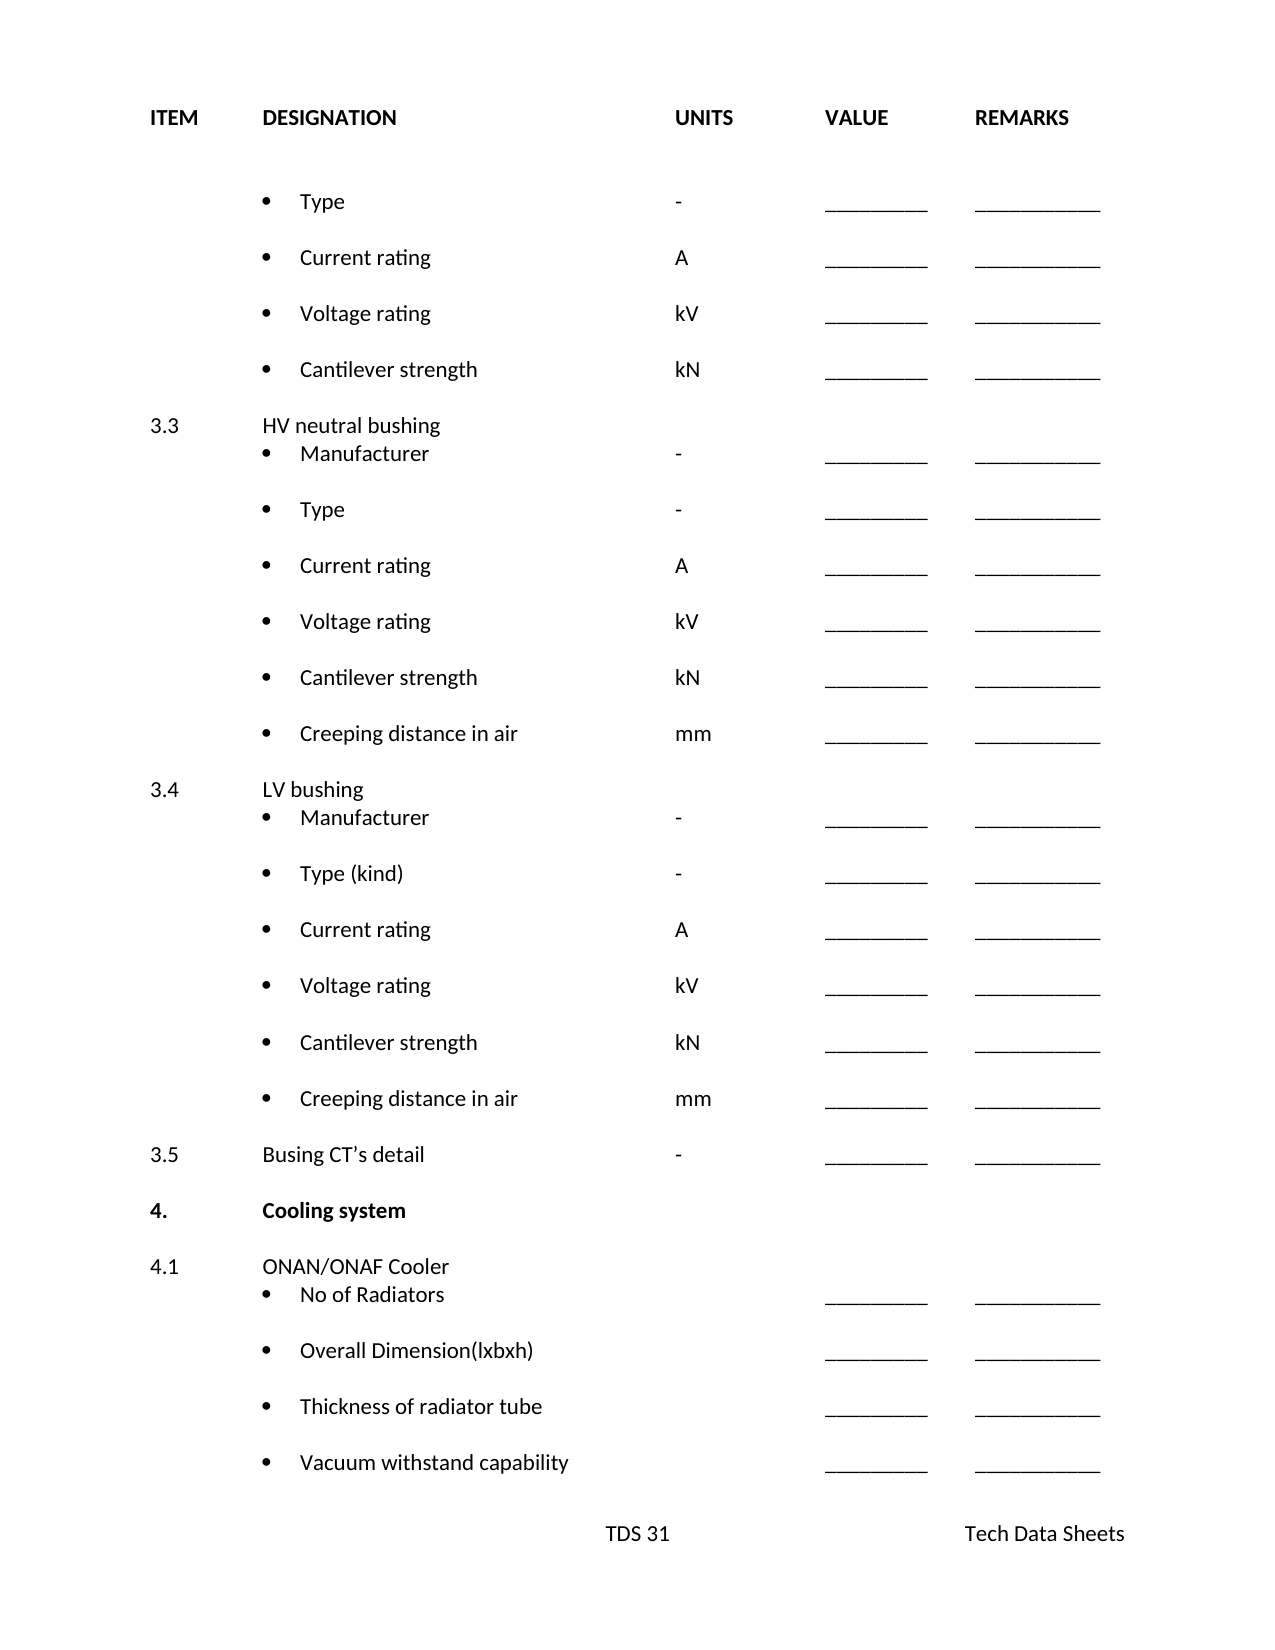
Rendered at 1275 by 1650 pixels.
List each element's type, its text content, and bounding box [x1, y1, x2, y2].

list Cantilever strength kN _________ ___________ [262, 663, 1125, 691]
list Current rating A _________ ___________ [262, 916, 1125, 944]
list Cantilever strength kN _________ ___________ [262, 355, 1125, 383]
list Creeping distance in air mm _________ ___________ [262, 1084, 1125, 1112]
list Creeping distance in air mm _________ ___________ [262, 719, 1125, 747]
text 3.4 LV bushing [150, 776, 1125, 803]
list Cooling system [150, 1196, 1125, 1224]
list Cantilever strength kN _________ ___________ [262, 1028, 1125, 1056]
list Current rating A _________ ___________ [262, 243, 1125, 271]
list ONAN/ONAF Cooler [150, 1252, 1125, 1280]
list Thickness of radiator tube _________ ___________ [262, 1392, 1125, 1420]
list Overall Dimension(lxbxh) _________ ___________ [262, 1336, 1125, 1364]
list Voltage rating kV _________ ___________ [262, 607, 1125, 635]
list Vacuum withstand capability _________ ___________ [262, 1448, 1125, 1476]
list Type - _________ ___________ [262, 187, 1125, 215]
list Current rating A _________ ___________ [262, 551, 1125, 579]
list Type (kind) - _________ ___________ [262, 859, 1125, 888]
list Voltage rating kV _________ ___________ [262, 972, 1125, 1000]
list Manufacturer - _________ ___________ [262, 439, 1125, 467]
list Manufacturer - _________ ___________ [262, 803, 1125, 832]
list No of Radiators _________ ___________ [262, 1280, 1125, 1308]
text 3.5 Busing CT’s detail - _________ ___________ [150, 1140, 1125, 1168]
list Type - _________ ___________ [262, 495, 1125, 523]
list Voltage rating kV _________ ___________ [262, 299, 1125, 327]
text 3.3 HV neutral bushing [150, 411, 1125, 439]
